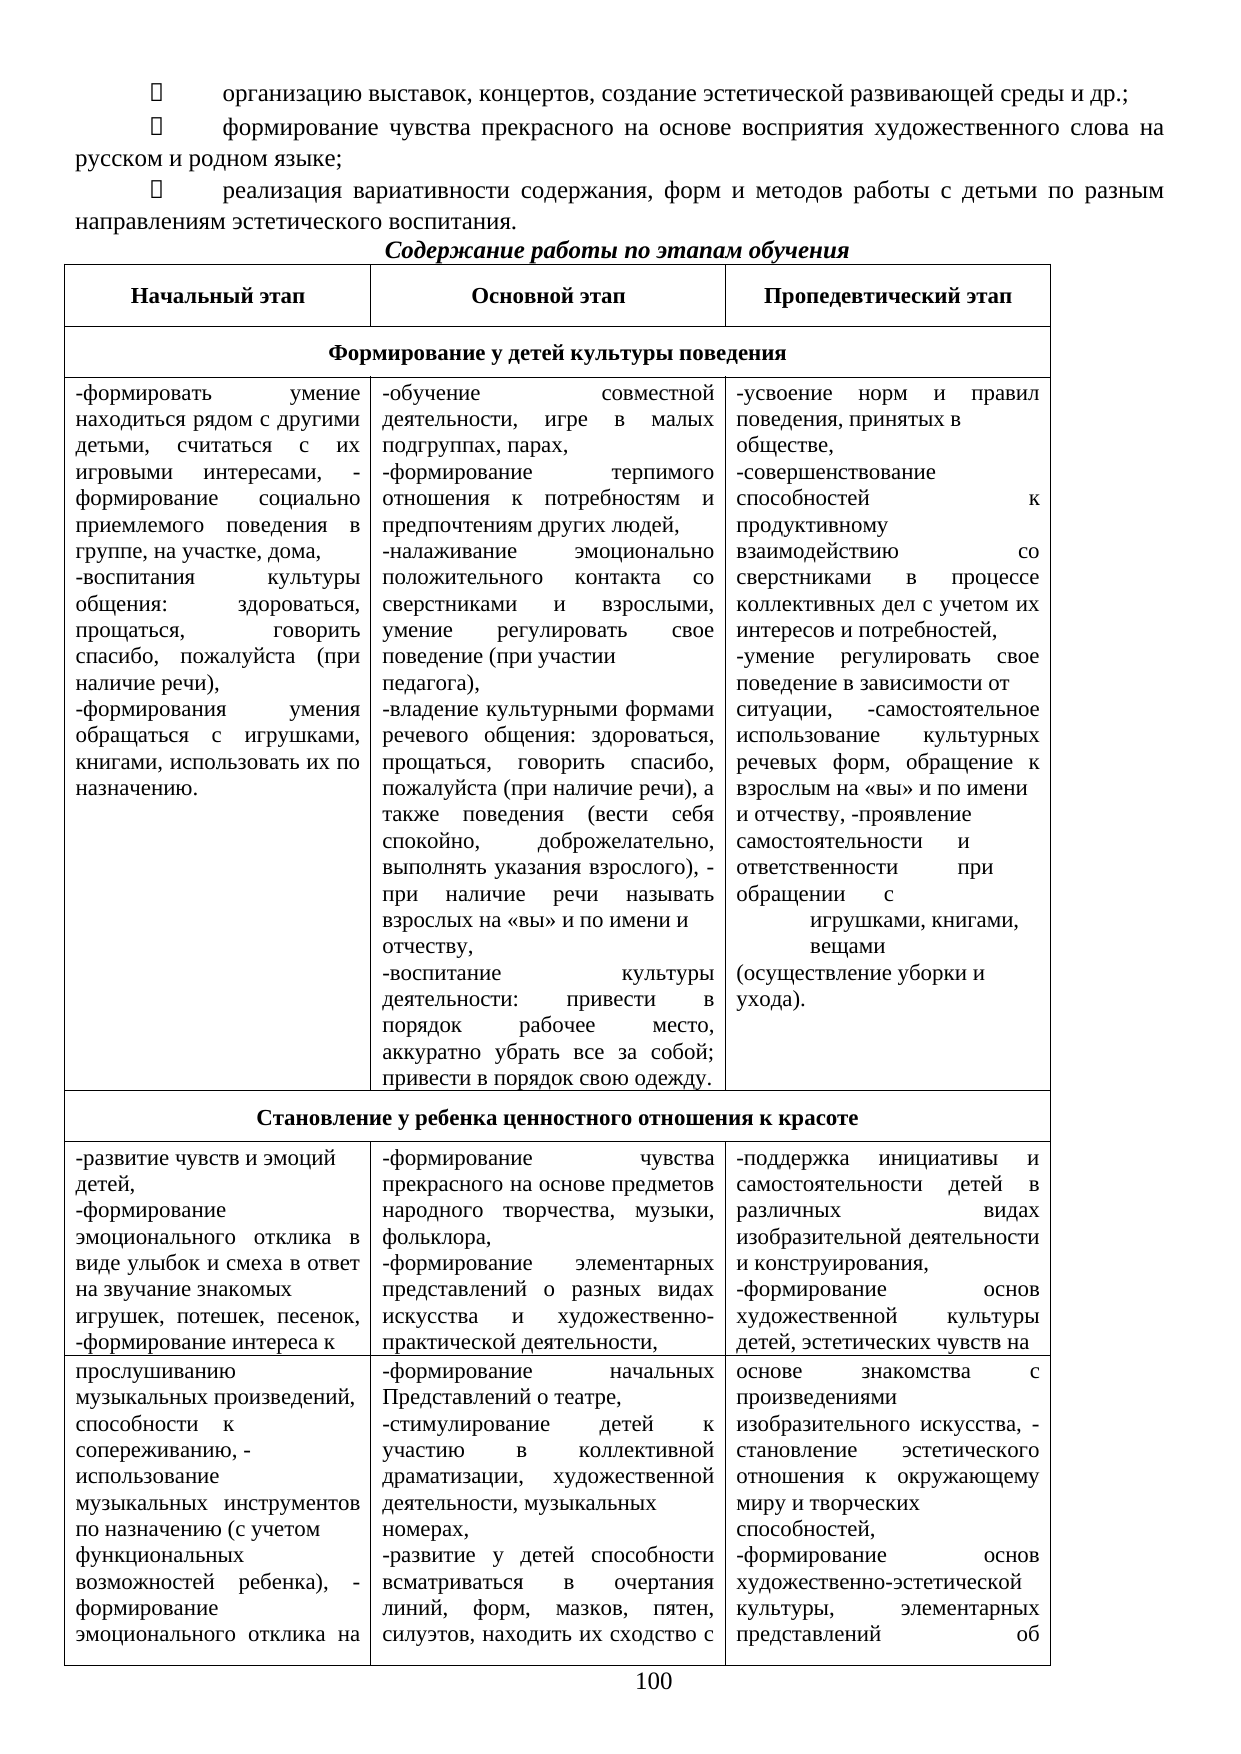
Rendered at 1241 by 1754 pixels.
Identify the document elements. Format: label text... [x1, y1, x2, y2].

table_cell -обучение совместной деятельности, игре в малых подгруппах, парах, -формирование терпимого отношения к потребностям и предпочтениям других людей, -налаживание эмоционально положительного контакта со сверстниками и взрослыми, умение регулировать свое поведение (при участии педагога), -владение культурными формами речевого общения: здороваться, прощаться, говорить спасибо, пожалуйста (при наличие речи), а также поведения (вести себя спокойно, доброжелательно, выполнять указания взрослого), -при наличие речи называть взрослых на «вы» и по имени и отчеству, -воспитание культуры деятельности: привести в порядок рабочее место, аккуратно убрать все за собой; привести в порядок свою одежду. [371, 378, 725, 1090]
table_header Основной этап [371, 265, 725, 326]
table_cell Формирование у детей культуры поведения [65, 327, 1050, 376]
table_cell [371, 1356, 725, 1665]
list реализация вариативности содержания, форм и методов работы с детьми по разным направлениям эстетического воспитания. [75, 172, 1165, 235]
table_header Пропедевтический этап [726, 265, 1050, 326]
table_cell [726, 1356, 1050, 1665]
table_cell -развитие чувств и эмоций детей, -формирование эмоционального отклика в виде улыбок и смеха в ответ на звучание знакомых игрушек, потешек, песенок, -формирование интереса к [65, 1142, 370, 1354]
list формирование чувства прекрасного на основе восприятия художественного слова на русском и родном языке; [75, 109, 1165, 172]
list организацию выставок, концертов, создание эстетической развивающей среды и др.; [75, 75, 1165, 109]
table_cell -усвоение норм и правил поведения, принятых в обществе, -совершенствование способностей к продуктивному взаимодействию со сверстниками в процессе коллективных дел с учетом их интересов и потребностей, -умение регулировать свое поведение в зависимости от ситуации, -самостоятельное использование культурных речевых форм, обращение к взрослым на «вы» и по имени и отчеству, -проявление самостоятельности и ответственности при обращении с игрушками, книгами, вещами (осуществление уборки и ухода). [726, 378, 1050, 1090]
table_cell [65, 1356, 370, 1665]
table_cell -формирование чувства прекрасного на основе предметов народного творчества, музыки, фольклора, -формирование элементарных представлений о разных видах искусства и художественно-практической деятельности, [371, 1142, 725, 1354]
table_header Начальный этап [65, 265, 370, 326]
table_cell -формировать умение находиться рядом с другими детьми, считаться с их игровыми интересами, -формирование социально приемлемого поведения в группе, на участке, дома, -воспитания культуры общения: здороваться, прощаться, говорить спасибо, пожалуйста (при наличие речи), -формирования умения обращаться с игрушками, книгами, использовать их по назначению. [65, 378, 370, 1090]
subtitle Содержание работы по этапам обучения [74, 235, 1163, 263]
table_cell -поддержка инициативы и самостоятельности детей в различных видах изобразительной деятельности и конструирования, -формирование основ художественной культуры детей, эстетических чувств на [726, 1142, 1050, 1354]
table_cell Становление у ребенка ценностного отношения к красоте [65, 1091, 1050, 1141]
